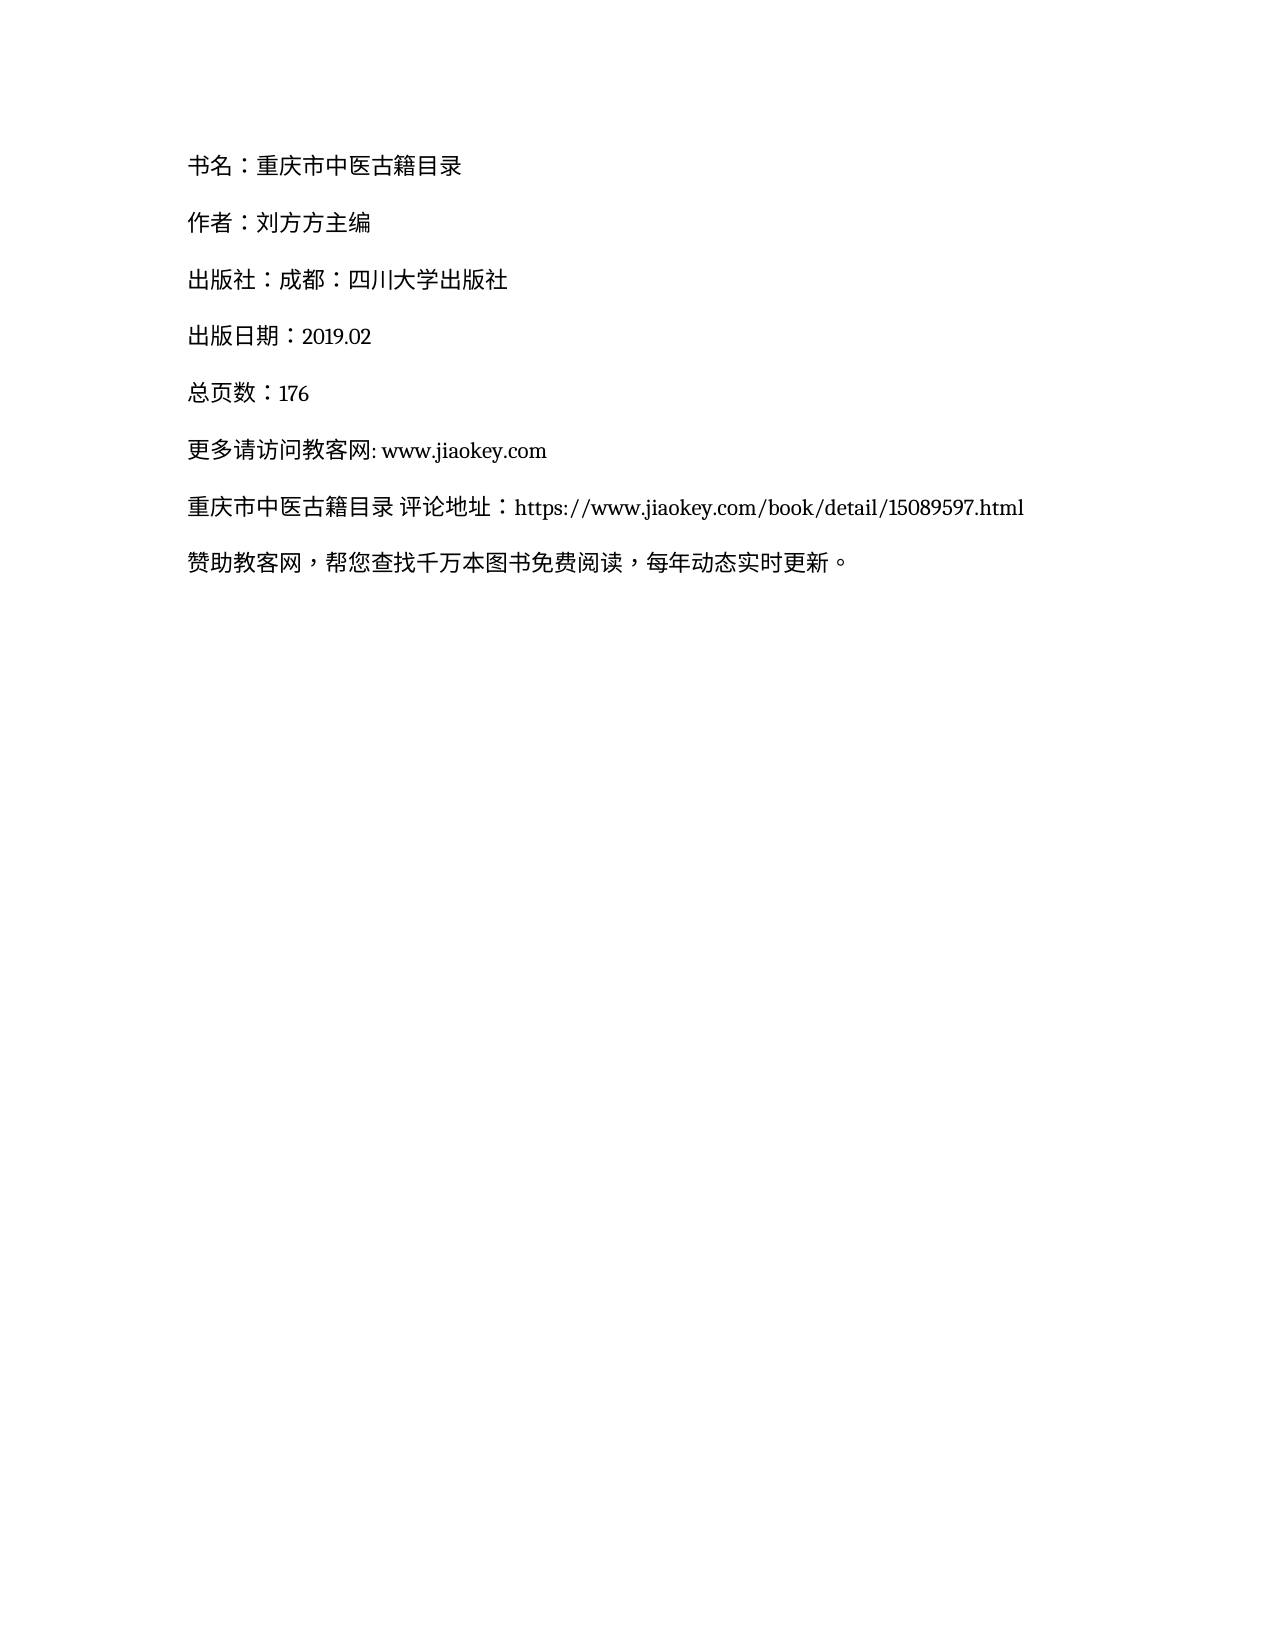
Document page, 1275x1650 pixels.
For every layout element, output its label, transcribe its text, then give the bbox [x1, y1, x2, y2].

text 赞助教客网，帮您查找千万本图书免费阅读，每年动态实时更新。 [187, 547, 1087, 579]
text 书名：重庆市中医古籍目录 [187, 150, 1087, 181]
text 出版社：成都：四川大学出版社 [187, 263, 1087, 295]
text 重庆市中医古籍目录 评论地址：https://www.jiaokey.com/book/detail/15089597.html [187, 491, 1087, 522]
text 出版日期：2019.02 [187, 320, 1087, 352]
text 更多请访问教客网: www.jiaokey.com [187, 434, 1087, 465]
text 总页数：176 [187, 377, 1087, 408]
text 作者：刘方方主编 [187, 207, 1087, 238]
